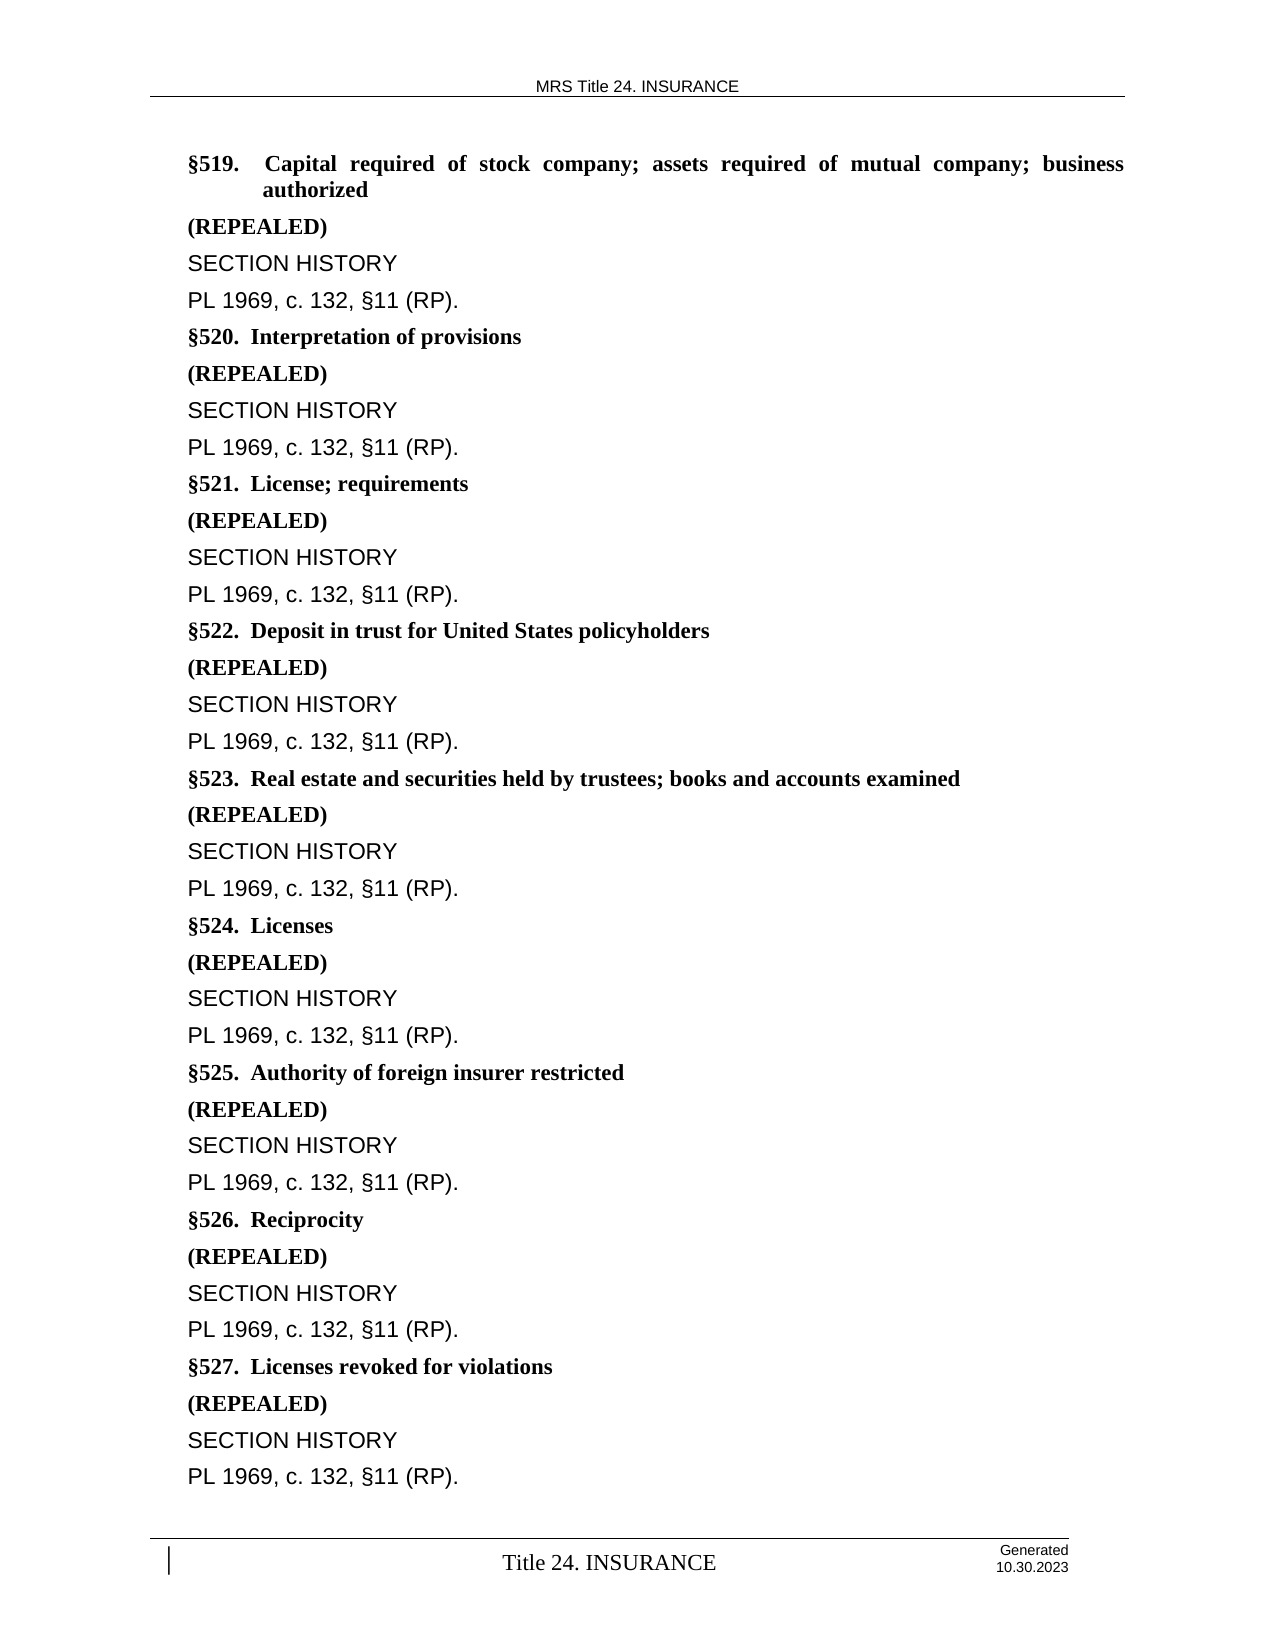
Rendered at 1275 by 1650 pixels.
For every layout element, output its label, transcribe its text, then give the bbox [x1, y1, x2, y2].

text (REPEALED) [187, 654, 1125, 681]
text (REPEALED) [187, 948, 1125, 975]
text (REPEALED) [187, 507, 1125, 534]
text PL 1969, c. 132, §11 (RP). [187, 434, 1125, 460]
text SECTION HISTORY [187, 250, 1125, 276]
text §527. Licenses revoked for violations [187, 1353, 1125, 1379]
text (REPEALED) [187, 1390, 1125, 1416]
text §525. Authority of foreign insurer restricted [187, 1059, 1125, 1085]
text (REPEALED) [187, 213, 1125, 239]
text PL 1969, c. 132, §11 (RP). [187, 875, 1125, 901]
text PL 1969, c. 132, §11 (RP). [187, 1316, 1125, 1343]
text PL 1969, c. 132, §11 (RP). [187, 728, 1125, 754]
text SECTION HISTORY [187, 1132, 1125, 1159]
text (REPEALED) [187, 360, 1125, 387]
text §526. Reciprocity [187, 1206, 1125, 1232]
text §521. License; requirements [187, 471, 1125, 497]
text (REPEALED) [187, 1243, 1125, 1269]
text PL 1969, c. 132, §11 (RP). [187, 1463, 1125, 1490]
text §523. Real estate and securities held by trustees; books and accounts examined [187, 765, 1125, 791]
text SECTION HISTORY [187, 1279, 1125, 1306]
text §520. Interpretation of provisions [187, 323, 1125, 350]
text SECTION HISTORY [187, 544, 1125, 570]
text SECTION HISTORY [187, 838, 1125, 864]
text SECTION HISTORY [187, 985, 1125, 1012]
text PL 1969, c. 132, §11 (RP). [187, 287, 1125, 313]
text §524. Licenses [187, 912, 1125, 938]
text (REPEALED) [187, 1096, 1125, 1122]
text SECTION HISTORY [187, 691, 1125, 717]
text PL 1969, c. 132, §11 (RP). [187, 581, 1125, 607]
text (REPEALED) [187, 801, 1125, 828]
text PL 1969, c. 132, §11 (RP). [187, 1022, 1125, 1048]
text §522. Deposit in trust for United States policyholders [187, 618, 1125, 644]
text PL 1969, c. 132, §11 (RP). [187, 1169, 1125, 1196]
text §519. Capital required of stock company; assets required of mutual company; business authorized [187, 150, 1125, 203]
text SECTION HISTORY [187, 1427, 1125, 1453]
text SECTION HISTORY [187, 397, 1125, 423]
